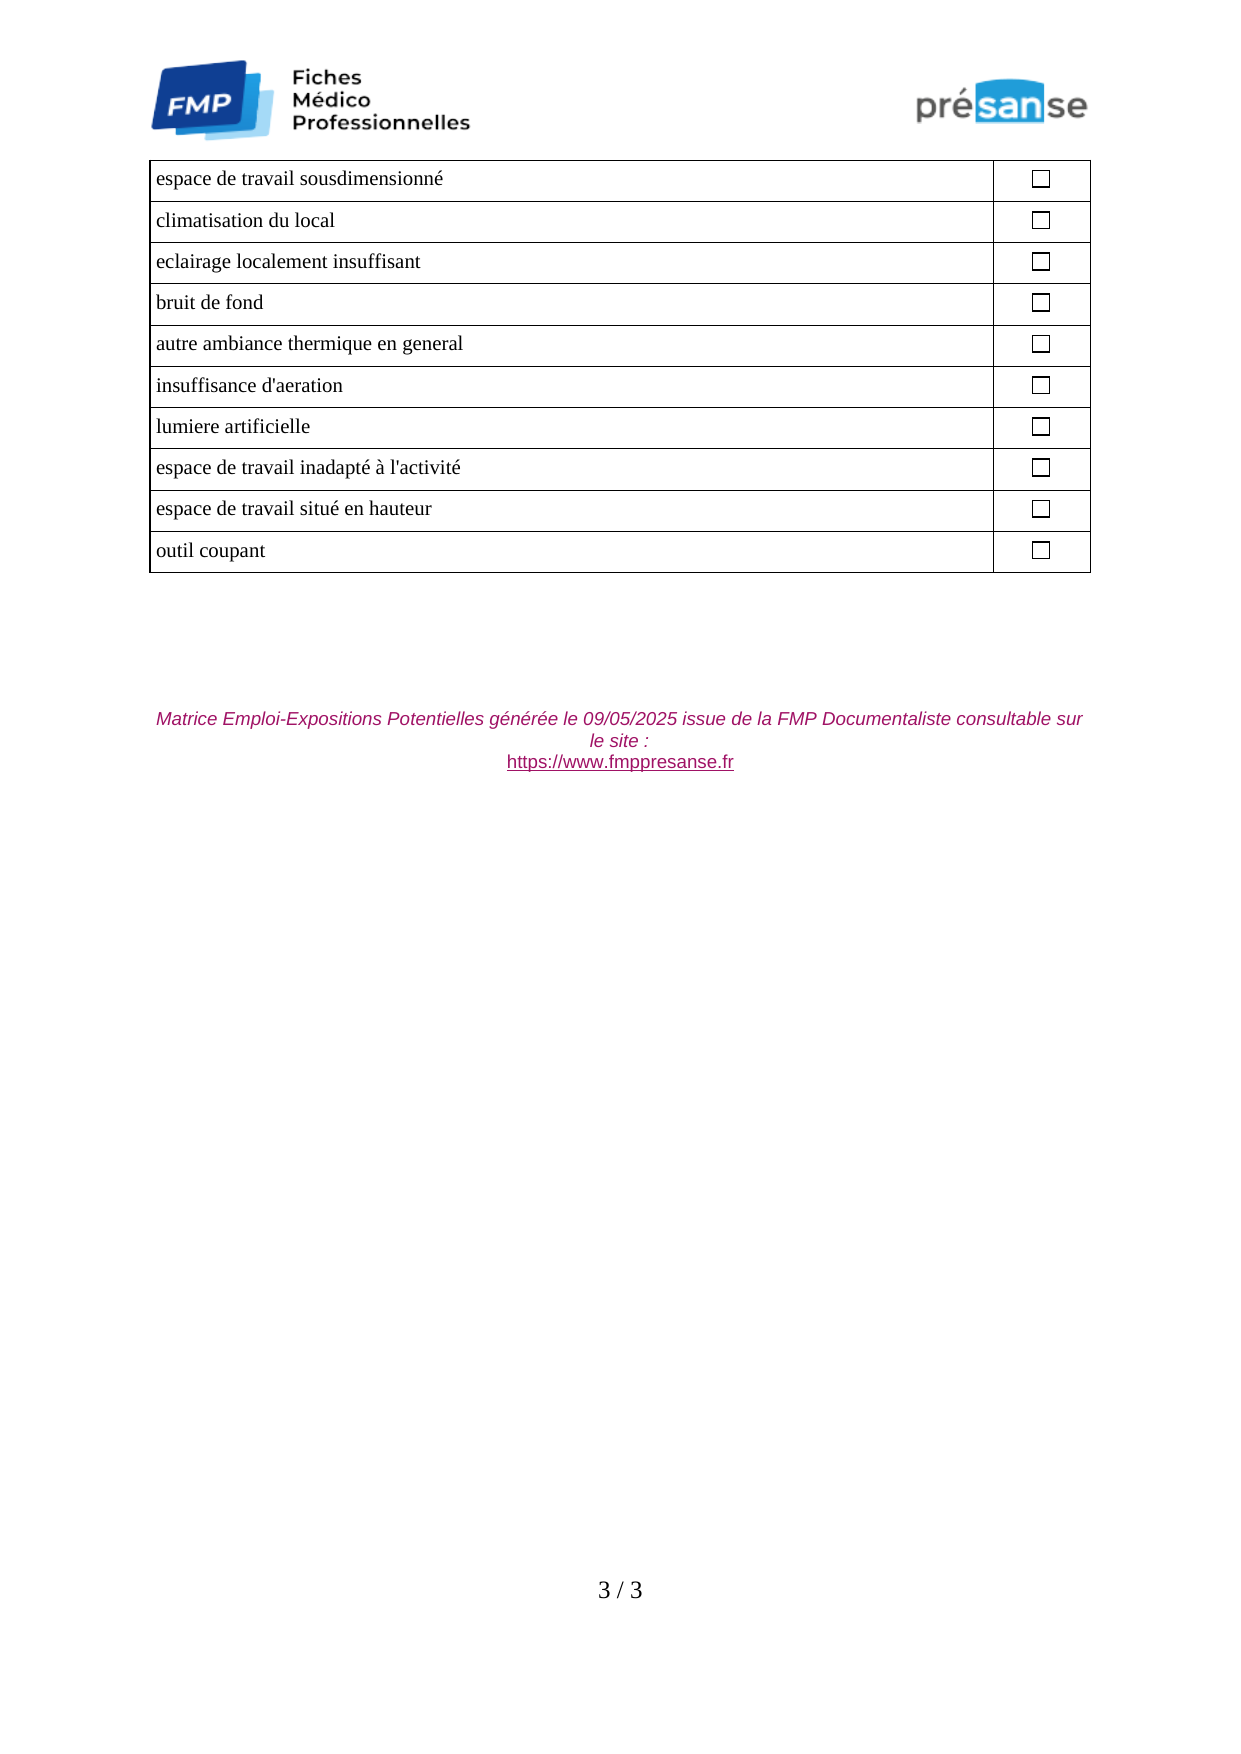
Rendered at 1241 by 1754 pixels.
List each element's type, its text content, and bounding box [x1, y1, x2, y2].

table_cell eclairage localement insuffisant [151, 243, 993, 283]
table_cell climatisation du local [151, 202, 993, 242]
table_cell autre ambiance thermique en general [151, 326, 993, 366]
table_cell espace de travail situé en hauteur [151, 491, 993, 531]
table_header espace de travail sousdimensionné [151, 161, 993, 201]
table_cell [994, 243, 1090, 283]
table_cell [994, 449, 1090, 489]
table_cell [994, 532, 1090, 572]
table_cell lumiere artificielle [151, 408, 993, 448]
table_cell outil coupant [151, 532, 993, 572]
table_cell [994, 367, 1090, 407]
picture [150, 59, 471, 142]
table_cell [994, 284, 1090, 324]
table_cell bruit de fond [151, 284, 993, 324]
table_cell espace de travail inadapté à l'activité [151, 449, 993, 489]
table_cell insuffisance d'aeration [151, 367, 993, 407]
table_header [994, 161, 1090, 201]
text Matrice Emploi-Expositions Potentielles générée le 09/05/2025 issue de la FMP Documentaliste consultable sur le site : https://www.fmppresanse.fr [150, 665, 1090, 773]
table_cell [994, 326, 1090, 366]
table_cell [994, 491, 1090, 531]
picture [916, 78, 1090, 124]
table_cell [994, 202, 1090, 242]
table_cell [994, 408, 1090, 448]
